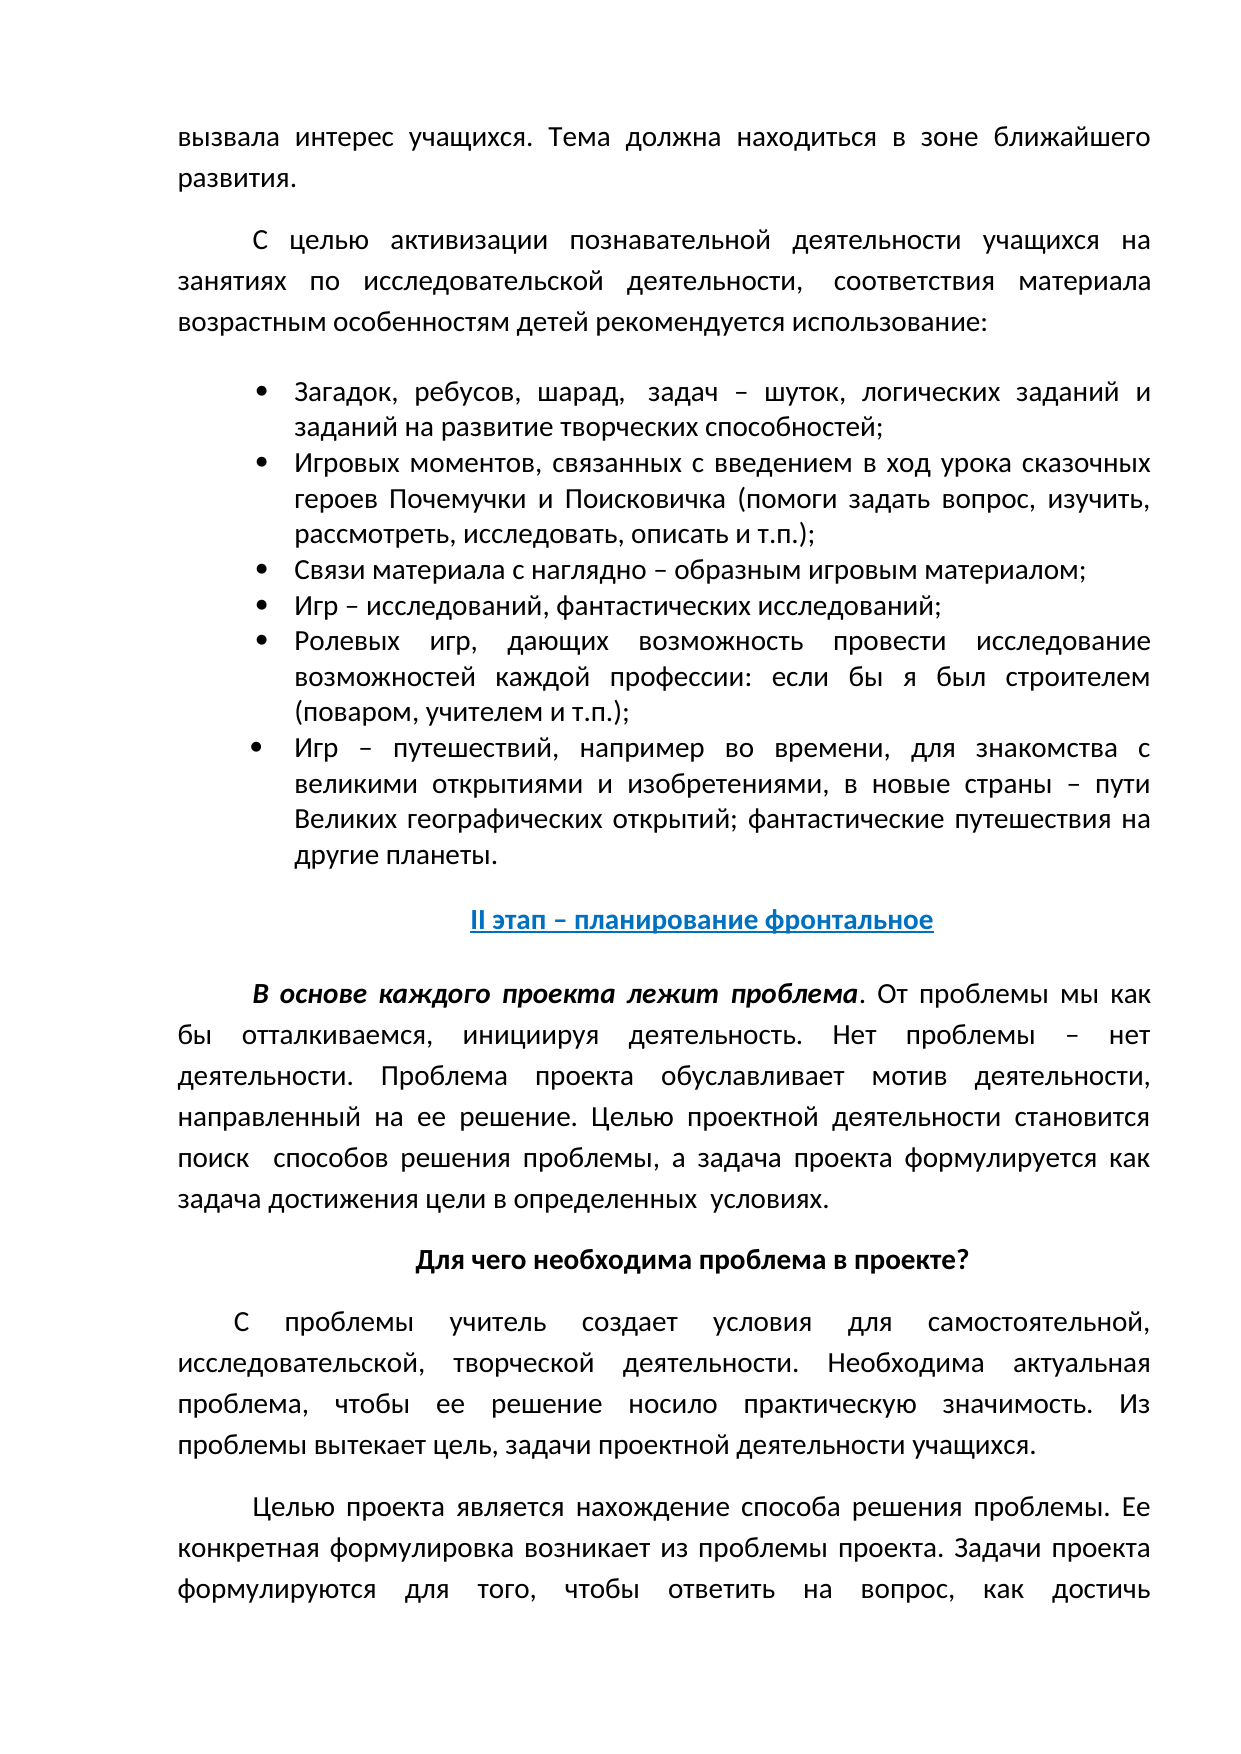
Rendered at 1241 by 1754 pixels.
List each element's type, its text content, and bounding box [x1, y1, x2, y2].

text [177, 1488, 1152, 1605]
text II этап – планирование фронтальное [177, 901, 1152, 936]
list Игровых моментов, связанных с введением в ход урока сказочных героев Почемучки и Поисковичка (помоги задать вопрос, изучить, рассмотреть, исследовать, описать и т.п.); [257, 444, 1152, 551]
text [177, 118, 1152, 195]
list Ролевых игр, дающих возможность провести исследование возможностей каждой профессии: если бы я был строителем (поваром, учителем и т.п.); [257, 622, 1152, 729]
list Игр – исследований, фантастических исследований; [257, 587, 1152, 622]
text В основе каждого проекта лежит проблема. От проблемы мы как бы отталкиваемся, инициируя деятельность. Нет проблемы – нет деятельности. Проблема проекта обуславливает мотив деятельности, направленный на ее решение. Целью проектной деятельности становится поиск способов решения проблемы, а задача проекта формулируется как задача достижения цели в определенных условиях. [177, 975, 1152, 1215]
text С проблемы учитель создает условия для самостоятельной, исследовательской, творческой деятельности. Необходима актуальная проблема, чтобы ее решение носило практическую значимость. Из проблемы вытекает цель, задачи проектной деятельности учащихся. [177, 1303, 1152, 1462]
list Игр – путешествий, например во времени, для знакомства с великими открытиями и изобретениями, в новые страны – пути Великих географических открытий; фантастические путешествия на другие планеты. [251, 729, 1152, 872]
list Связи материала с наглядно – образным игровым материалом; [257, 551, 1152, 587]
list Загадок, ребусов, шарад, задач – шуток, логических заданий и заданий на развитие творческих способностей; [257, 373, 1152, 444]
text Для чего необходима проблема в проекте? [177, 1241, 1152, 1277]
text С целью активизации познавательной деятельности учащихся на занятиях по исследовательской деятельности, соответствия материала возрастным особенностям детей рекомендуется использование: [177, 221, 1152, 338]
